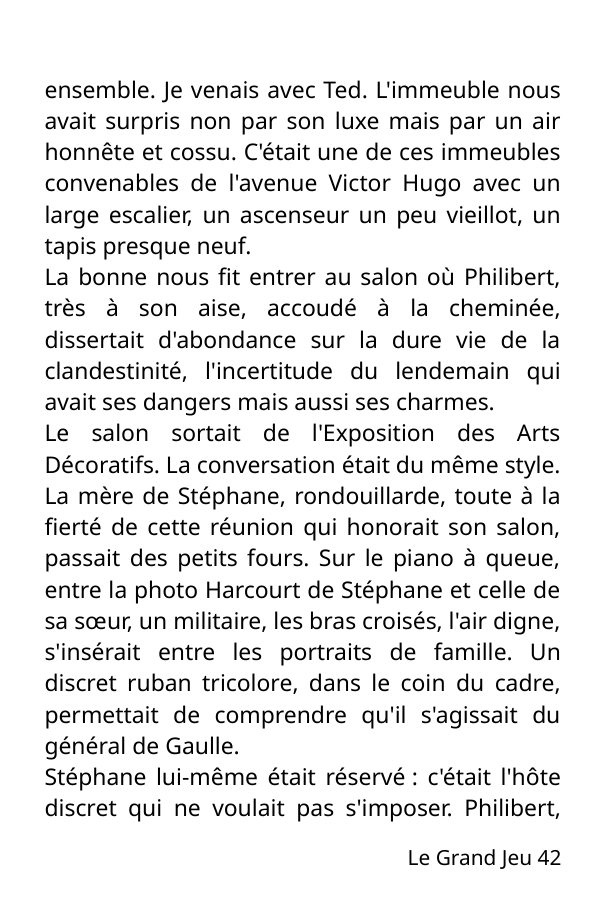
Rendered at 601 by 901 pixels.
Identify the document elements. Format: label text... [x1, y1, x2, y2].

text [44, 761, 561, 824]
text La mère de Stéphane, rondouillarde, toute à la fierté de cette réunion qui honorait son salon, passait des petits fours. Sur le piano à queue, entre la photo Harcourt de Stéphane et celle de sa sœur, un militaire, les bras croisés, l'air digne, s'insérait entre les portraits de famille. Un discret ruban tricolore, dans le coin du cadre, permettait de comprendre qu'il s'agissait du général de Gaulle. [44, 480, 561, 761]
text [44, 74, 561, 261]
text La bonne nous fit entrer au salon où Philibert, très à son aise, accoudé à la cheminée, dissertait d'abondance sur la dure vie de la clandestinité, l'incertitude du lendemain qui avait ses dangers mais aussi ses charmes. [44, 261, 561, 417]
text Le salon sortait de l'Exposition des Arts Décoratifs. La conversation était du même style. [44, 417, 561, 480]
